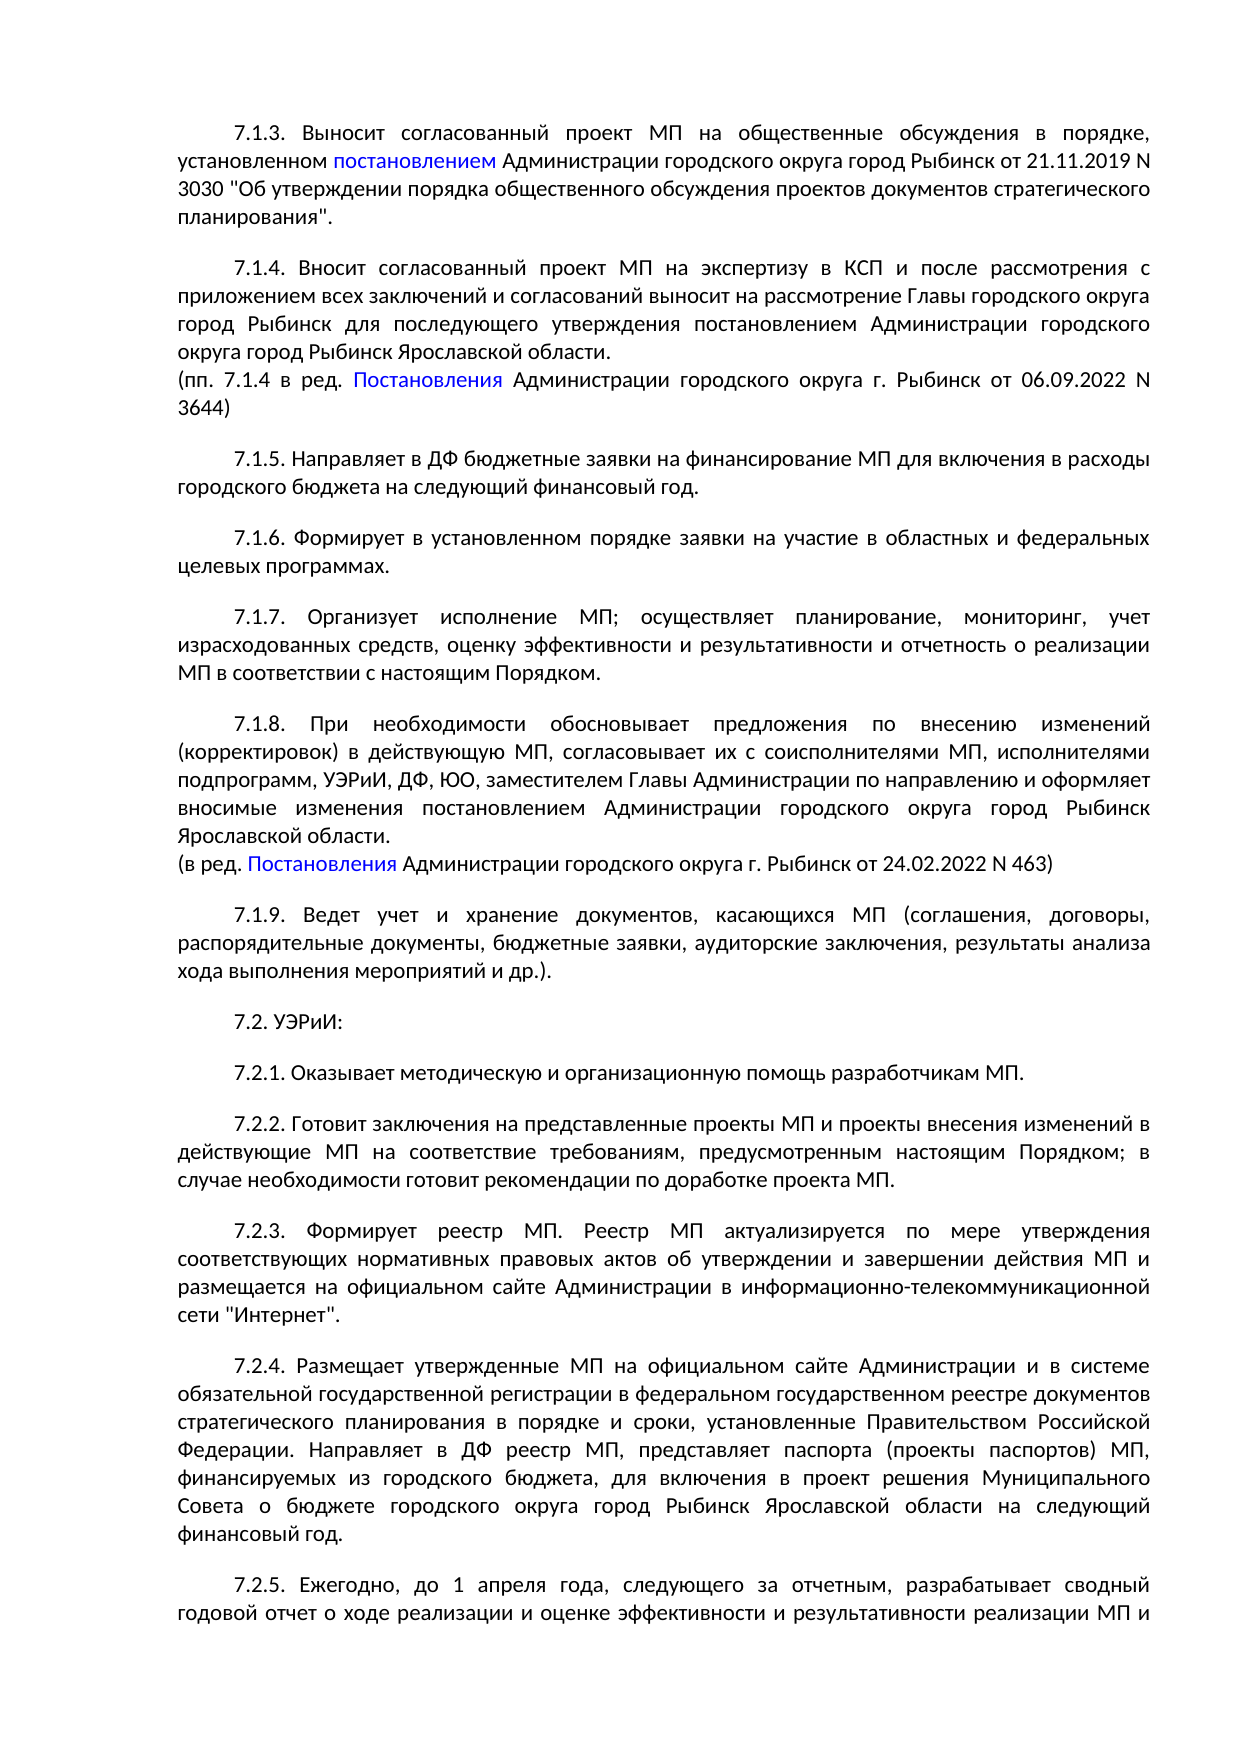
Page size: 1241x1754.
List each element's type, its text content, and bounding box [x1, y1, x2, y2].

text 7.2. УЭРиИ: [177, 1007, 1152, 1035]
text 7.1.8. При необходимости обосновывает предложения по внесению изменений (корректировок) в действующую МП, согласовывает их с соисполнителями МП, исполнителями подпрограмм, УЭРиИ, ДФ, ЮО, заместителем Главы Администрации по направлению и оформляет вносимые изменения постановлением Администрации городского округа город Рыбинск Ярославской области. [177, 709, 1152, 849]
text 7.1.9. Ведет учет и хранение документов, касающихся МП (соглашения, договоры, распорядительные документы, бюджетные заявки, аудиторские заключения, результаты анализа хода выполнения мероприятий и др.). [177, 900, 1152, 984]
text (пп. 7.1.4 в ред. Постановления Администрации городского округа г. Рыбинск от 06.09.2022 N 3644) [177, 365, 1152, 421]
text 7.1.4. Вносит согласованный проект МП на экспертизу в КСП и после рассмотрения с приложением всех заключений и согласований выносит на рассмотрение Главы городского округа город Рыбинск для последующего утверждения постановлением Администрации городского округа город Рыбинск Ярославской области. [177, 253, 1152, 365]
text 7.2.3. Формирует реестр МП. Реестр МП актуализируется по мере утверждения соответствующих нормативных правовых актов об утверждении и завершении действия МП и размещается на официальном сайте Администрации в информационно-телекоммуникационной сети "Интернет". [177, 1216, 1152, 1328]
text 7.2.2. Готовит заключения на представленные проекты МП и проекты внесения изменений в действующие МП на соответствие требованиям, предусмотренным настоящим Порядком; в случае необходимости готовит рекомендации по доработке проекта МП. [177, 1109, 1152, 1193]
text 7.1.5. Направляет в ДФ бюджетные заявки на финансирование МП для включения в расходы городского бюджета на следующий финансовый год. [177, 444, 1152, 500]
text 7.1.6. Формирует в установленном порядке заявки на участие в областных и федеральных целевых программах. [177, 523, 1152, 579]
text 7.2.1. Оказывает методическую и организационную помощь разработчикам МП. [177, 1058, 1152, 1086]
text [177, 1570, 1152, 1626]
text 7.1.7. Организует исполнение МП; осуществляет планирование, мониторинг, учет израсходованных средств, оценку эффективности и результативности и отчетность о реализации МП в соответствии с настоящим Порядком. [177, 602, 1152, 686]
text 7.2.4. Размещает утвержденные МП на официальном сайте Администрации и в системе обязательной государственной регистрации в федеральном государственном реестре документов стратегического планирования в порядке и сроки, установленные Правительством Российской Федерации. Направляет в ДФ реестр МП, представляет паспорта (проекты паспортов) МП, финансируемых из городского бюджета, для включения в проект решения Муниципального Совета о бюджете городского округа город Рыбинск Ярославской области на следующий финансовый год. [177, 1351, 1152, 1547]
text 7.1.3. Выносит согласованный проект МП на общественные обсуждения в порядке, установленном постановлением Администрации городского округа город Рыбинск от 21.11.2019 N 3030 "Об утверждении порядка общественного обсуждения проектов документов стратегического планирования". [177, 118, 1152, 230]
text (в ред. Постановления Администрации городского округа г. Рыбинск от 24.02.2022 N 463) [177, 849, 1152, 877]
